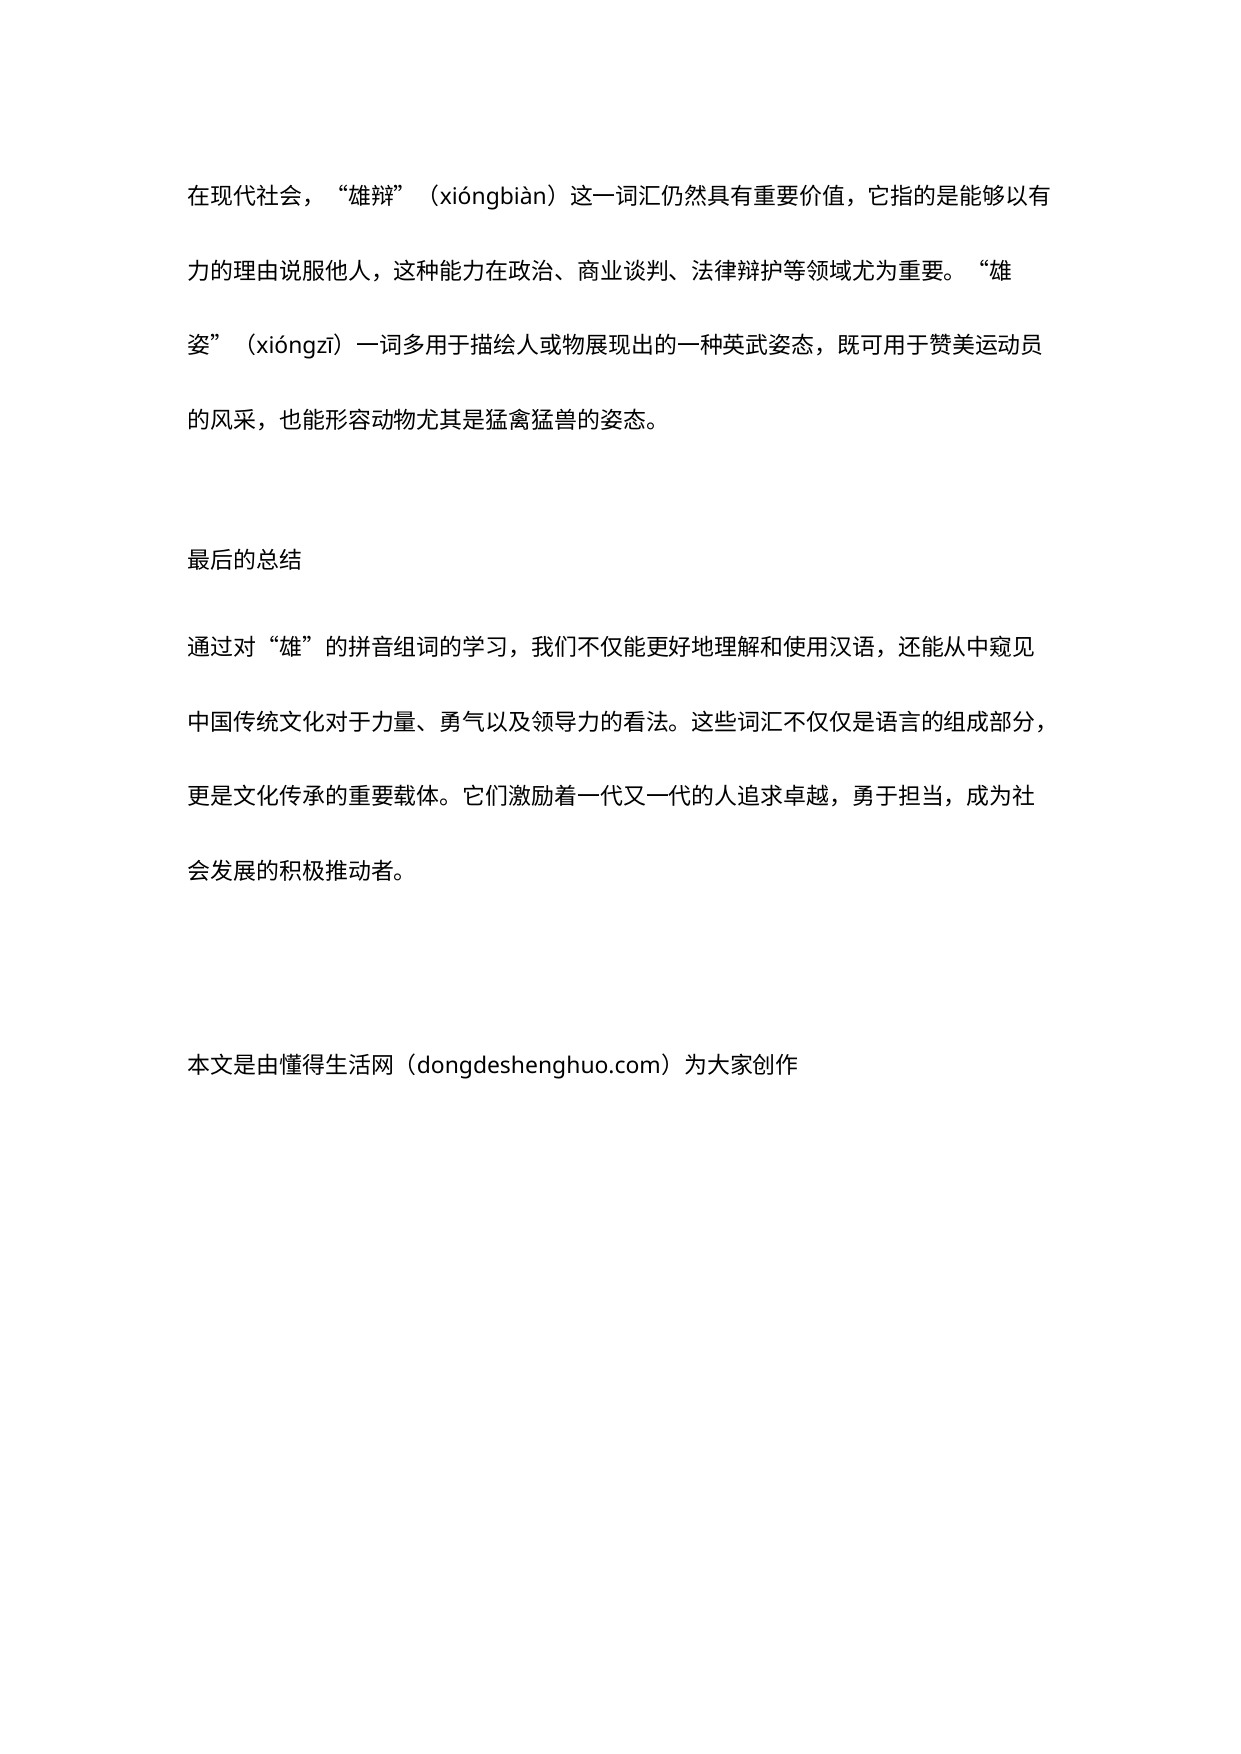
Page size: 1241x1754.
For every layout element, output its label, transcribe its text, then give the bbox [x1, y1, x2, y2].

text 本文是由懂得生活网（dongdeshenghuo.com）为大家创作 [187, 1031, 1053, 1096]
text 在现代社会，“雄辩”（xióngbiàn）这一词汇仍然具有重要价值，它指的是能够以有力的理由说服他人，这种能力在政治、商业谈判、法律辩护等领域尤为重要。“雄姿”（xióngzī）一词多用于描绘人或物展现出的一种英武姿态，既可用于赞美运动员的风采，也能形容动物尤其是猛禽猛兽的姿态。 [187, 162, 1053, 451]
text 通过对“雄”的拼音组词的学习，我们不仅能更好地理解和使用汉语，还能从中窥见中国传统文化对于力量、勇气以及领导力的看法。这些词汇不仅仅是语言的组成部分，更是文化传承的重要载体。它们激励着一代又一代的人追求卓越，勇于担当，成为社会发展的积极推动者。 [187, 613, 1053, 902]
text 最后的总结 [187, 526, 1053, 591]
